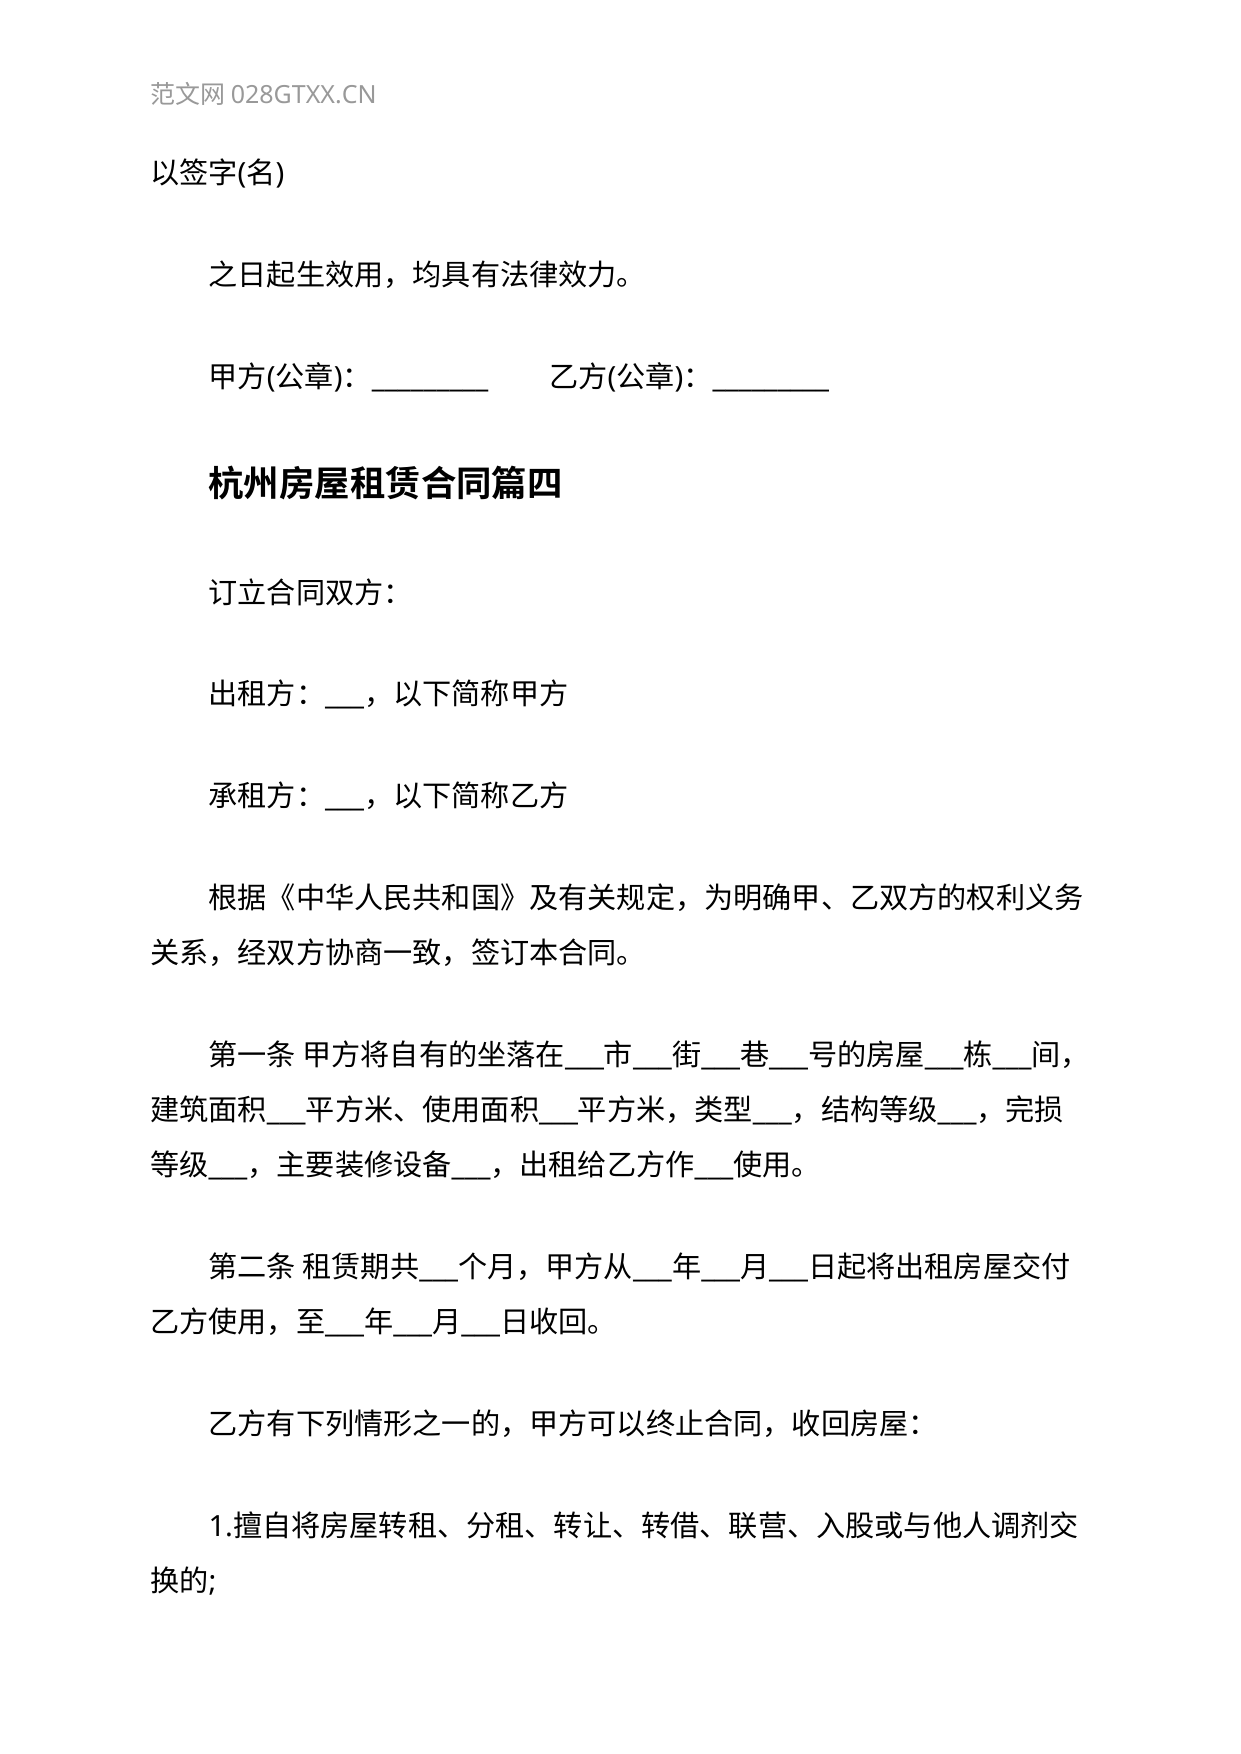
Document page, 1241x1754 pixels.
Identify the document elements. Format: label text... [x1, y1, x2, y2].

text 第二条 租赁期共___个月，甲方从___年___月___日起将出租房屋交付乙方使用，至___年___月___日收回。 [150, 1243, 1090, 1341]
text 承租方：___，以下简称乙方 [150, 773, 1090, 815]
text 甲方(公章)：_________ 乙方(公章)：_________ [150, 354, 1090, 396]
text 之日起生效用，均具有法律效力。 [150, 252, 1090, 294]
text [150, 150, 1090, 192]
text 1.擅自将房屋转租、分租、转让、转借、联营、入股或与他人调剂交换的; [150, 1502, 1090, 1600]
text 出租方：___，以下简称甲方 [150, 671, 1090, 713]
text 乙方有下列情形之一的，甲方可以终止合同，收回房屋： [150, 1401, 1090, 1443]
text 第一条 甲方将自有的坐落在___市___街___巷___号的房屋___栋___间，建筑面积___平方米、使用面积___平方米，类型___，结构等级___，完损等级___，主要装修设备___，出租给乙方作___使用。 [150, 1032, 1090, 1184]
text 根据《中华人民共和国》及有关规定，为明确甲、乙双方的权利义务关系，经双方协商一致，签订本合同。 [150, 875, 1090, 972]
text 订立合同双方： [150, 569, 1090, 611]
text 杭州房屋租赁合同篇四 [150, 456, 1090, 507]
